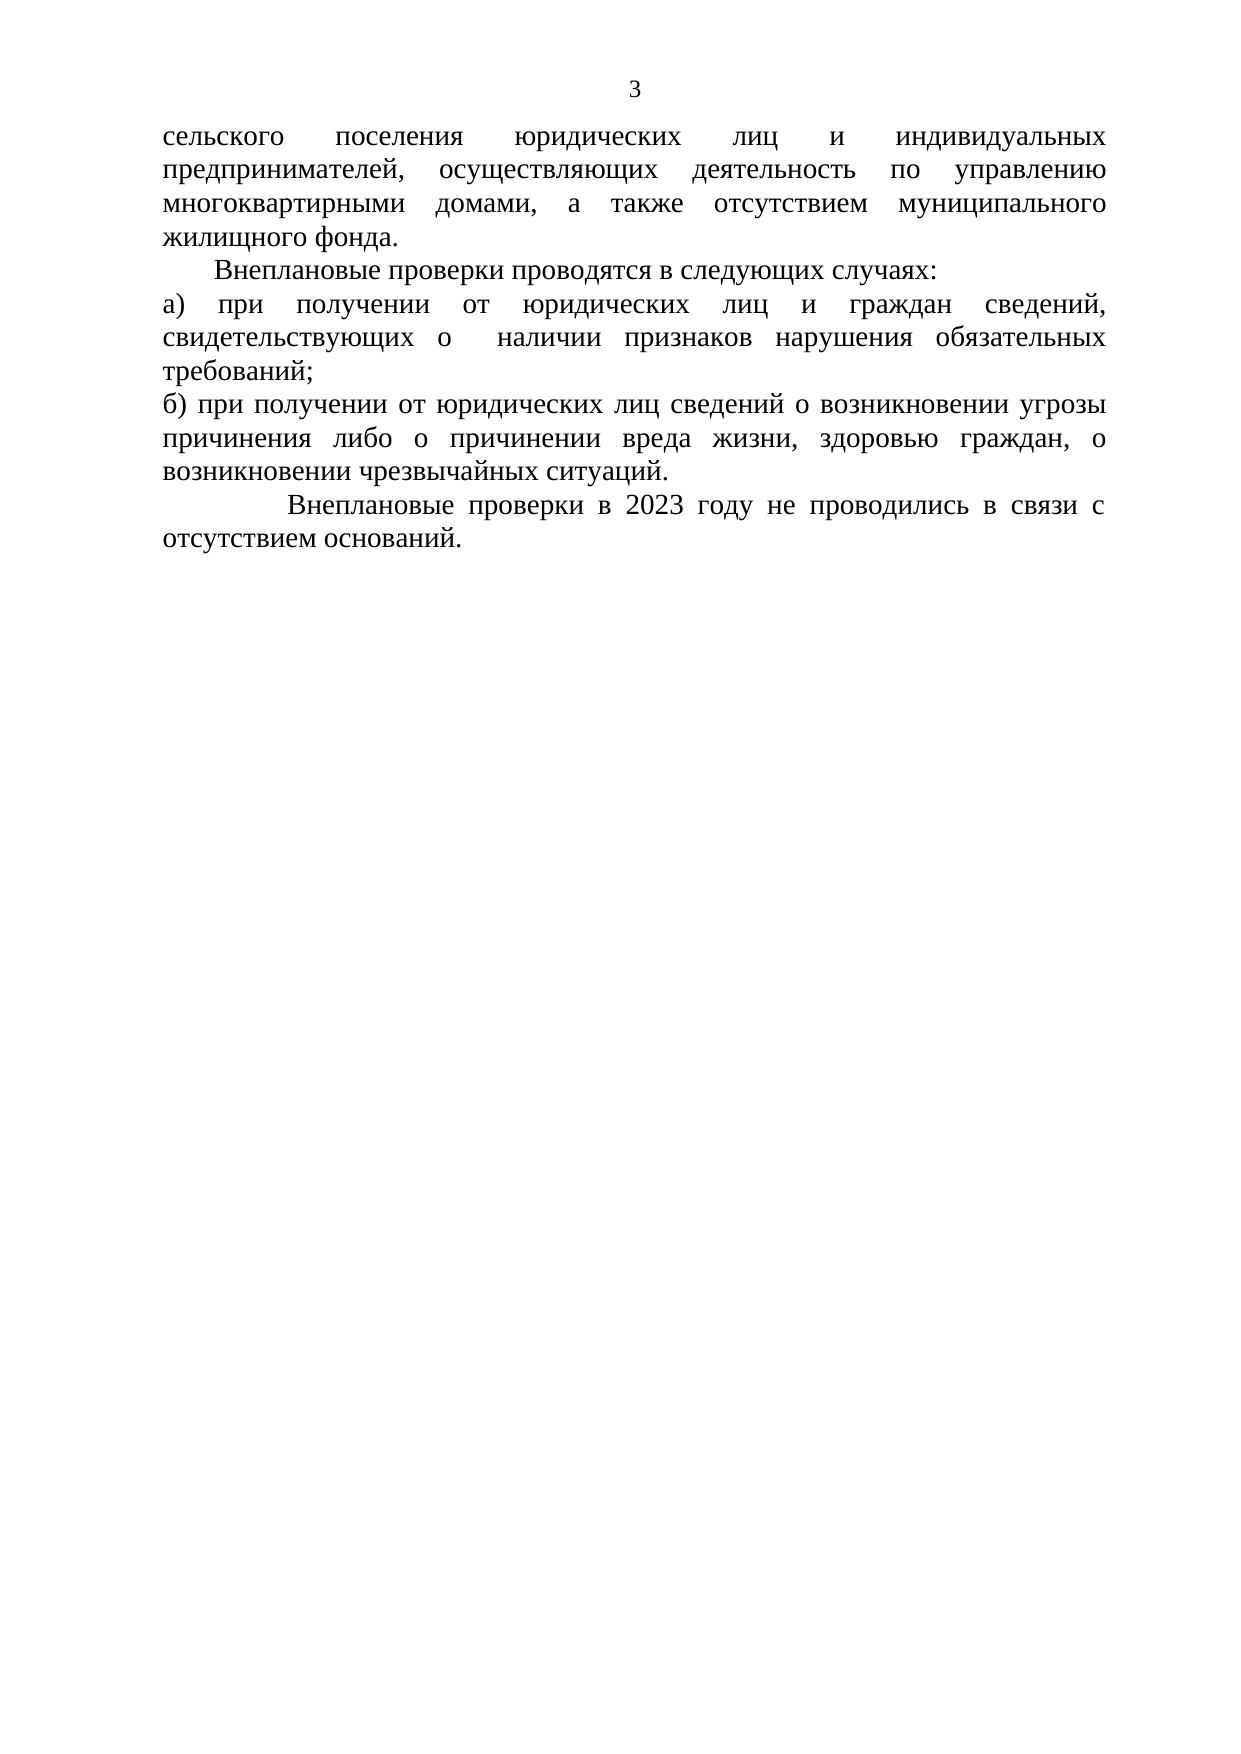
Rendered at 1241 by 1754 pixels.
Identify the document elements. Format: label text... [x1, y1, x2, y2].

text а) при получении от юридических лиц и граждан сведений, свидетельствующих о наличии признаков нарушения обязательных требований; [162, 286, 1107, 386]
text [162, 118, 1107, 252]
text Внеплановые проверки в 2023 году не проводились в связи с отсутствием оснований. [162, 487, 1107, 554]
text Внеплановые проверки проводятся в следующих случаях: [162, 252, 1107, 286]
text б) при получении от юридических лиц сведений о возникновении угрозы причинения либо о причинении вреда жизни, здоровью граждан, о возникновении чрезвычайных ситуаций. [162, 386, 1107, 487]
